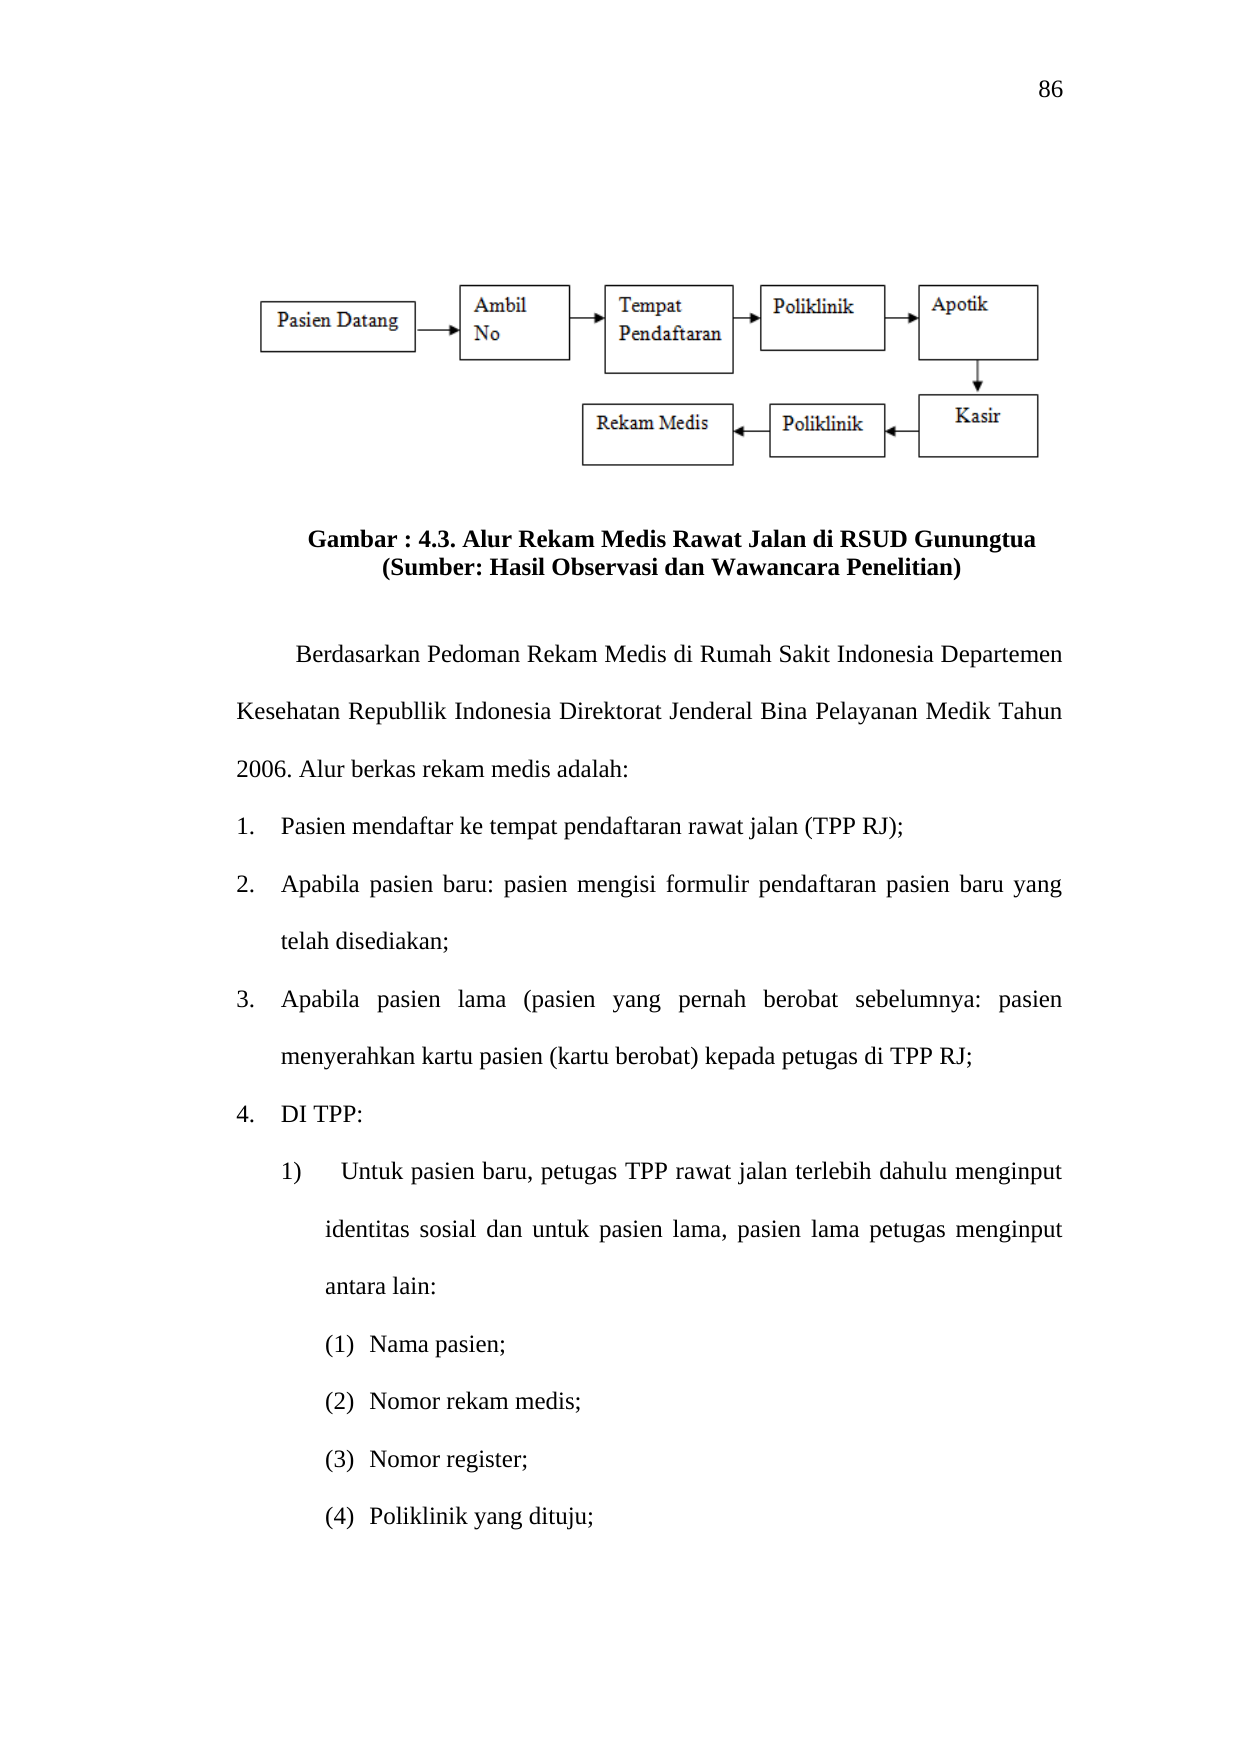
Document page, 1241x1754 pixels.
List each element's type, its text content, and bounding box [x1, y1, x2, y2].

list Apabila pasien baru: pasien mengisi formulir pendaftaran pasien baru yang telah disediakan; [236, 869, 1063, 955]
list Nomor rekam medis; [325, 1386, 1063, 1415]
list (Sumber: Hasil Observasi dan Wawancara Penelitian) [236, 552, 1063, 581]
list Nama pasien; [325, 1329, 1063, 1357]
list Gambar : 4.3. Alur Rekam Medis Rawat Jalan di RSUD Gunungtua [236, 524, 1063, 552]
list DI TPP: [236, 1099, 1063, 1127]
list Poliklinik yang dituju; [325, 1501, 1063, 1530]
list Nomor register; [325, 1444, 1063, 1472]
picture [238, 250, 1061, 486]
list Apabila pasien lama (pasien yang pernah berobat sebelumnya: pasien menyerahkan kartu pasien (kartu berobat) kepada petugas di TPP RJ; [236, 984, 1063, 1070]
list Untuk pasien baru, petugas TPP rawat jalan terlebih dahulu menginput identitas sosial dan untuk pasien lama, pasien lama petugas menginput antara lain: [281, 1156, 1063, 1300]
list Berdasarkan Pedoman Rekam Medis di Rumah Sakit Indonesia Departemen Kesehatan Republlik Indonesia Direktorat Jenderal Bina Pelayanan Medik Tahun 2006. Alur berkas rekam medis adalah: [236, 639, 1063, 782]
list Pasien mendaftar ke tempat pendaftaran rawat jalan (TPP RJ); [236, 811, 1063, 840]
